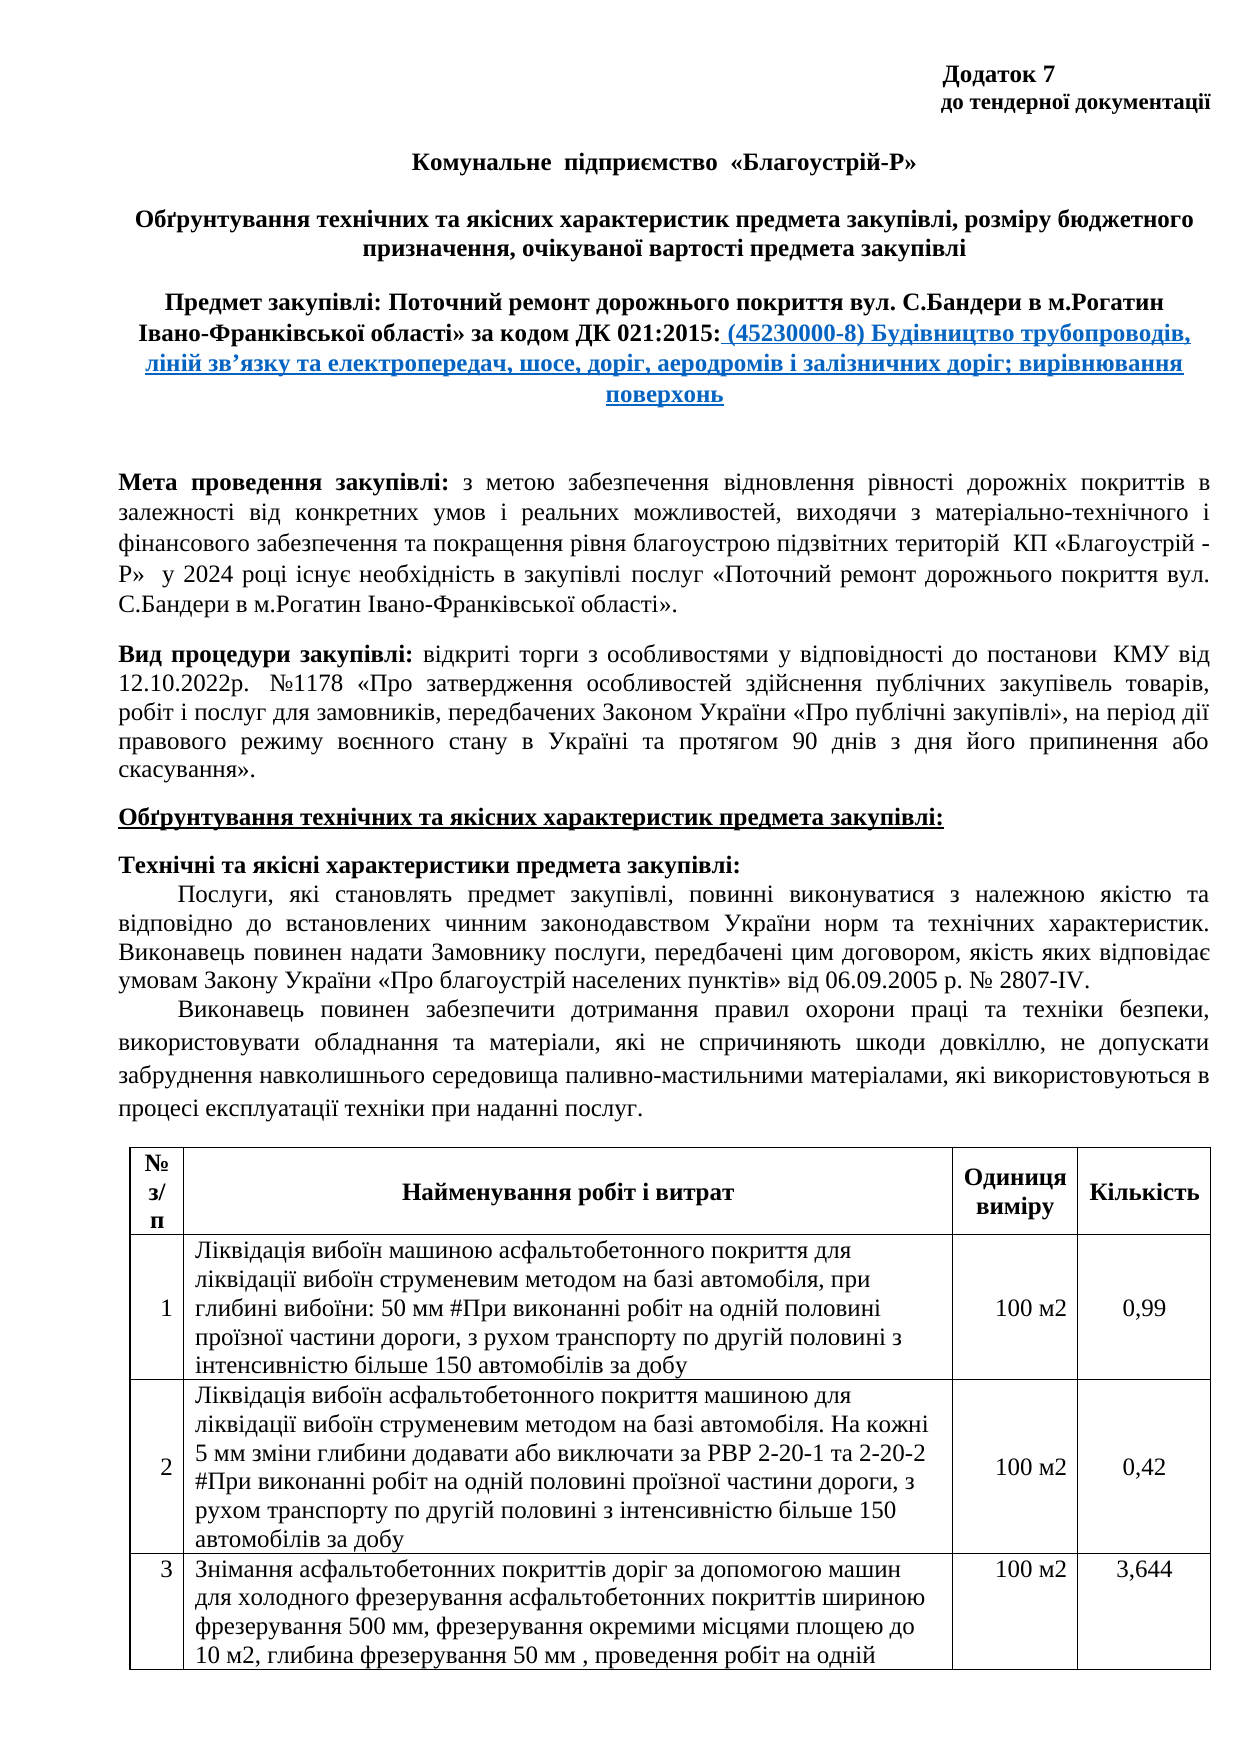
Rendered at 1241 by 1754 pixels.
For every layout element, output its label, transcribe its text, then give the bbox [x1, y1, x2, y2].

text до тендерної документації [118, 88, 1211, 114]
subtitle Івано-Франківської області» за кодом ДК 021:2015: (45230000-8) Будівництво трубопроводів, ліній зв’язку та електропередач, шосе, доріг, аеродромів і залізничних доріг; вирівнювання поверхонь [118, 318, 1211, 408]
table_cell 0,42 [1078, 1380, 1210, 1553]
text Виконавець повинен забезпечити дотримання правил охорони праці та техніки безпеки, використовувати обладнання та матеріали, які не спричиняють шкоди довкіллю, не допускати забруднення навколишнього середовища паливно-мастильними матеріалами, які використовуються в процесі експлуатації техніки при наданні послуг. [118, 994, 1211, 1122]
table_cell Ліквідація вибоїн асфальтобетонного покриття машиною для ліквідації вибоїн струменевим методом на базі автомобіля. На кожні 5 мм зміни глибини додавати або виключати за РВР 2-20-1 та 2-20-2 #При виконанні робіт на одній половині проїзної частини дороги, з рухом транспорту по другій половині з інтенсивністю більше 150 автомобілів за добу [184, 1380, 952, 1553]
table_cell 100 м2 [953, 1235, 1077, 1379]
table_header Найменування робіт і витрат [184, 1148, 952, 1234]
table_header Кількість [1078, 1148, 1210, 1234]
text Обґрунтування технічних та якісних характеристик предмета закупівлі, розміру бюджетного призначення, очікуваної вартості предмета закупівлі [118, 204, 1211, 262]
table_header № з/п [131, 1148, 183, 1234]
text Комунальне підприємство «Благоустрій-Р» [118, 147, 1211, 176]
list Послуги, які становлять предмет закупівлі, повинні виконуватися з належною якістю та відповідно до встановлених чинним законодавством України норм та технічних характеристик. Виконавець повинен надати Замовнику послуги, передбачені цим договором, якість яких відповідає умовам Закону України «Про благоустрій населених пунктів» від 06.09.2005 р. № 2807-IV. [118, 879, 1211, 994]
table_cell 2 [131, 1380, 183, 1553]
table_cell 0,99 [1078, 1235, 1210, 1379]
text Додаток 7 [118, 59, 1211, 88]
table_cell 100 м2 [953, 1380, 1077, 1553]
table_header Одиниця виміру [953, 1148, 1077, 1234]
table_cell 3 [131, 1554, 183, 1669]
table_cell 1 [131, 1235, 183, 1379]
subtitle Предмет закупівлі: Поточний ремонт дорожнього покриття вул. С.Бандери в м.Рогатин [118, 287, 1211, 316]
subtitle Мета проведення закупівлі: з метою забезпечення відновлення рівності дорожніх покриттів в залежності від конкретних умов і реальних можливостей, виходячи з матеріально-технічного і фінансового забезпечення та покращення рівня благоустрою підзвітних територій КП «Благоустрій - Р» у 2024 році існує необхідність в закупівлі послуг «Поточний ремонт дорожнього покриття вул. С.Бандери в м.Рогатин Івано-Франківської області». [118, 467, 1211, 618]
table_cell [184, 1554, 952, 1669]
table_cell 100 м2 [953, 1554, 1077, 1669]
text Технічні та якісні характеристики предмета закупівлі: [118, 850, 1211, 879]
table_cell 3,644 [1078, 1554, 1210, 1669]
text Обґрунтування технічних та якісних характеристик предмета закупівлі: [118, 802, 1211, 831]
text Вид процедури закупівлі: відкриті торги з особливостями у відповідності до постанови КМУ від 12.10.2022р. №1178 «Про затвердження особливостей здійснення публічних закупівель товарів, робіт і послуг для замовників, передбачених Законом України «Про публічні закупівлі», на період дії правового режиму воєнного стану в Україні та протягом 90 днів з дня його припинення або скасування». [118, 639, 1211, 783]
table_cell Ліквідація вибоїн машиною асфальтобетонного покриття для ліквідації вибоїн струменевим методом на базі автомобіля, при глибині вибоїни: 50 мм #При виконанні робіт на одній половині проїзної частини дороги, з рухом транспорту по другій половині з інтенсивністю більше 150 автомобілів за добу [184, 1235, 952, 1379]
